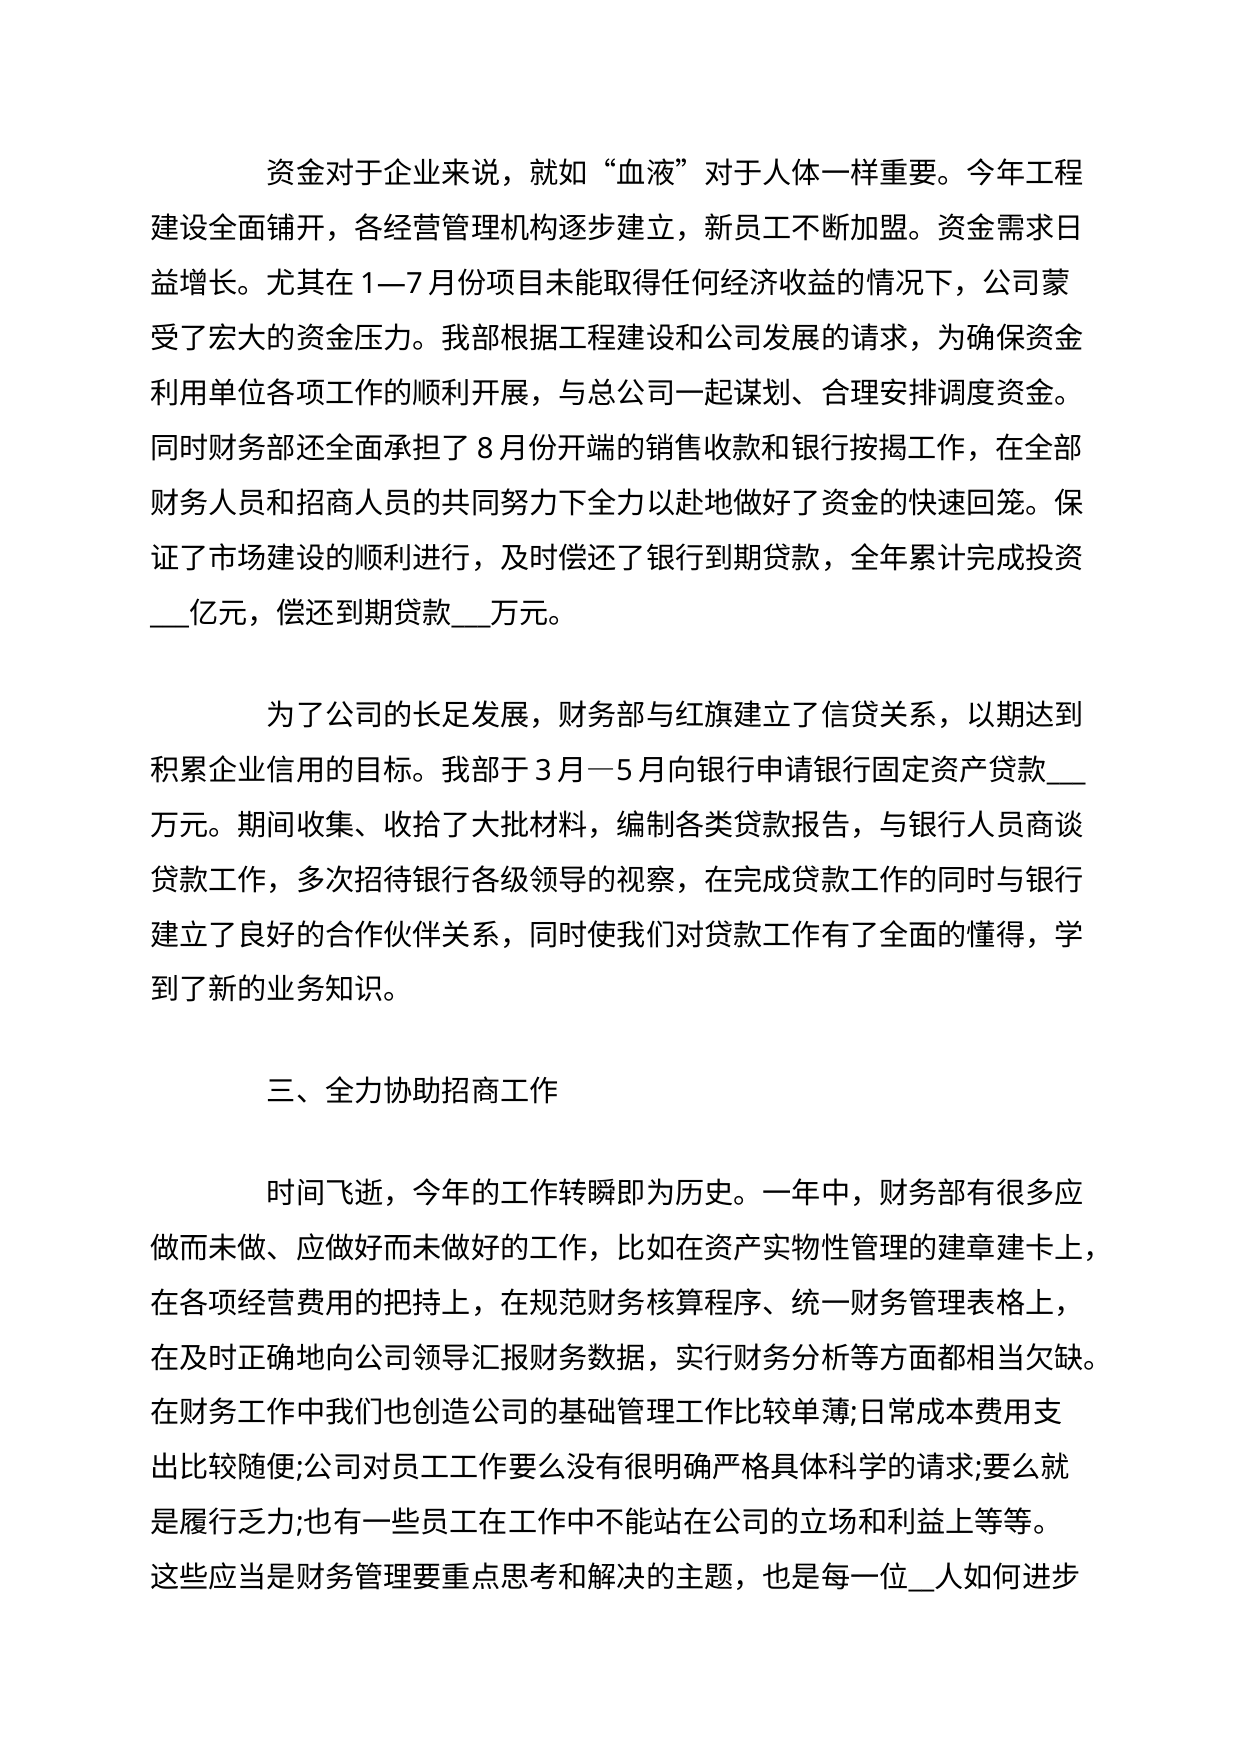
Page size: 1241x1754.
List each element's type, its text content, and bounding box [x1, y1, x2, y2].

text 资金对于企业来说，就如“血液”对于人体一样重要。今年工程建设全面铺开，各经营管理机构逐步建立，新员工不断加盟。资金需求日益增长。尤其在1—7月份项目未能取得任何经济收益的情况下，公司蒙受了宏大的资金压力。我部根据工程建设和公司发展的请求，为确保资金利用单位各项工作的顺利开展，与总公司一起谋划、合理安排调度资金。同时财务部还全面承担了8月份开端的销售收款和银行按揭工作，在全部财务人员和招商人员的共同努力下全力以赴地做好了资金的快速回笼。保证了市场建设的顺利进行，及时偿还了银行到期贷款，全年累计完成投资___亿元，偿还到期贷款___万元。 [150, 150, 1090, 632]
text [150, 1169, 1090, 1596]
text 为了公司的长足发展，财务部与红旗建立了信贷关系，以期达到积累企业信用的目标。我部于3月—5月向银行申请银行固定资产贷款___万元。期间收集、收拾了大批材料，编制各类贷款报告，与银行人员商谈贷款工作，多次招待银行各级领导的视察，在完成贷款工作的同时与银行建立了良好的合作伙伴关系，同时使我们对贷款工作有了全面的懂得，学到了新的业务知识。 [150, 691, 1090, 1008]
text 三、全力协助招商工作 [150, 1068, 1090, 1110]
